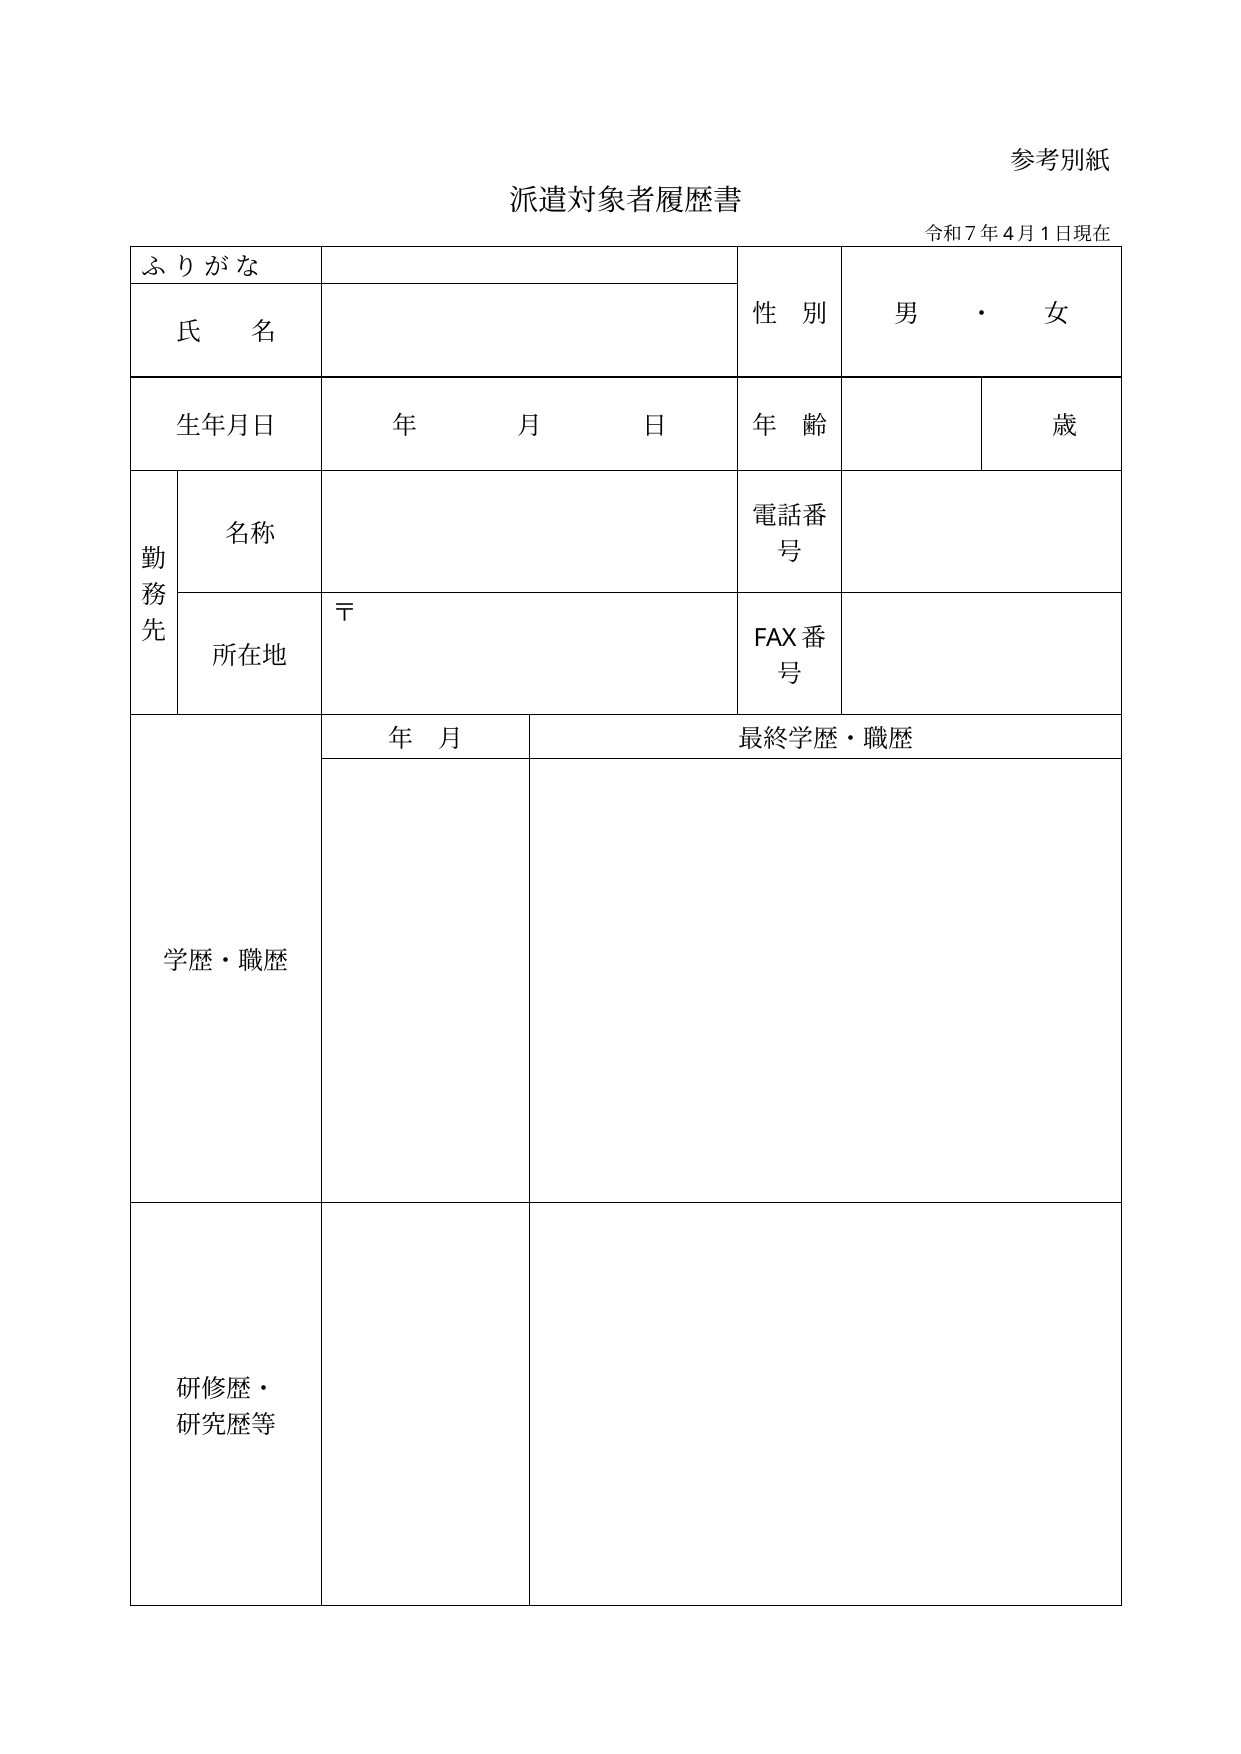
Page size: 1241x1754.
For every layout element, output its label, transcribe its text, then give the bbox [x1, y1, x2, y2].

table_cell 生年月日 [131, 378, 321, 470]
table_cell 研修歴・ 研究歴等 [131, 1203, 321, 1605]
table_cell 男 ・ 女 [842, 247, 1121, 376]
table_cell [530, 759, 1121, 1202]
table_cell FAX番号 [738, 593, 841, 714]
table_cell [322, 247, 737, 283]
table_cell [322, 284, 737, 376]
table_cell 所在地 [178, 593, 321, 714]
table_header 参考別紙 派遣対象者履歴書 令和７年4月1日現在 [130, 141, 1122, 246]
table_cell 性 別 [738, 247, 841, 376]
table_cell 年 月 日 [322, 378, 737, 470]
table_cell 勤務先 [131, 471, 177, 714]
table_cell 〒 [322, 593, 737, 714]
table_cell [322, 1203, 529, 1605]
table_cell 氏 名 [131, 284, 321, 376]
table_cell [842, 378, 981, 470]
table_cell 名称 [178, 471, 321, 592]
table_cell 最終学歴・職歴 [530, 715, 1121, 758]
table_cell 年 月 [322, 715, 529, 758]
table_cell 学歴・職歴 [131, 715, 321, 1202]
table_cell [322, 759, 529, 1202]
table_cell [530, 1203, 1121, 1605]
table_cell 歳 [982, 378, 1121, 470]
table_cell [842, 471, 1121, 592]
table_cell 電話番号 [738, 471, 841, 592]
table_cell [842, 593, 1121, 714]
table_cell ふ り が な [131, 247, 321, 283]
table_cell 年 齢 [738, 378, 841, 470]
table_cell [322, 471, 737, 592]
